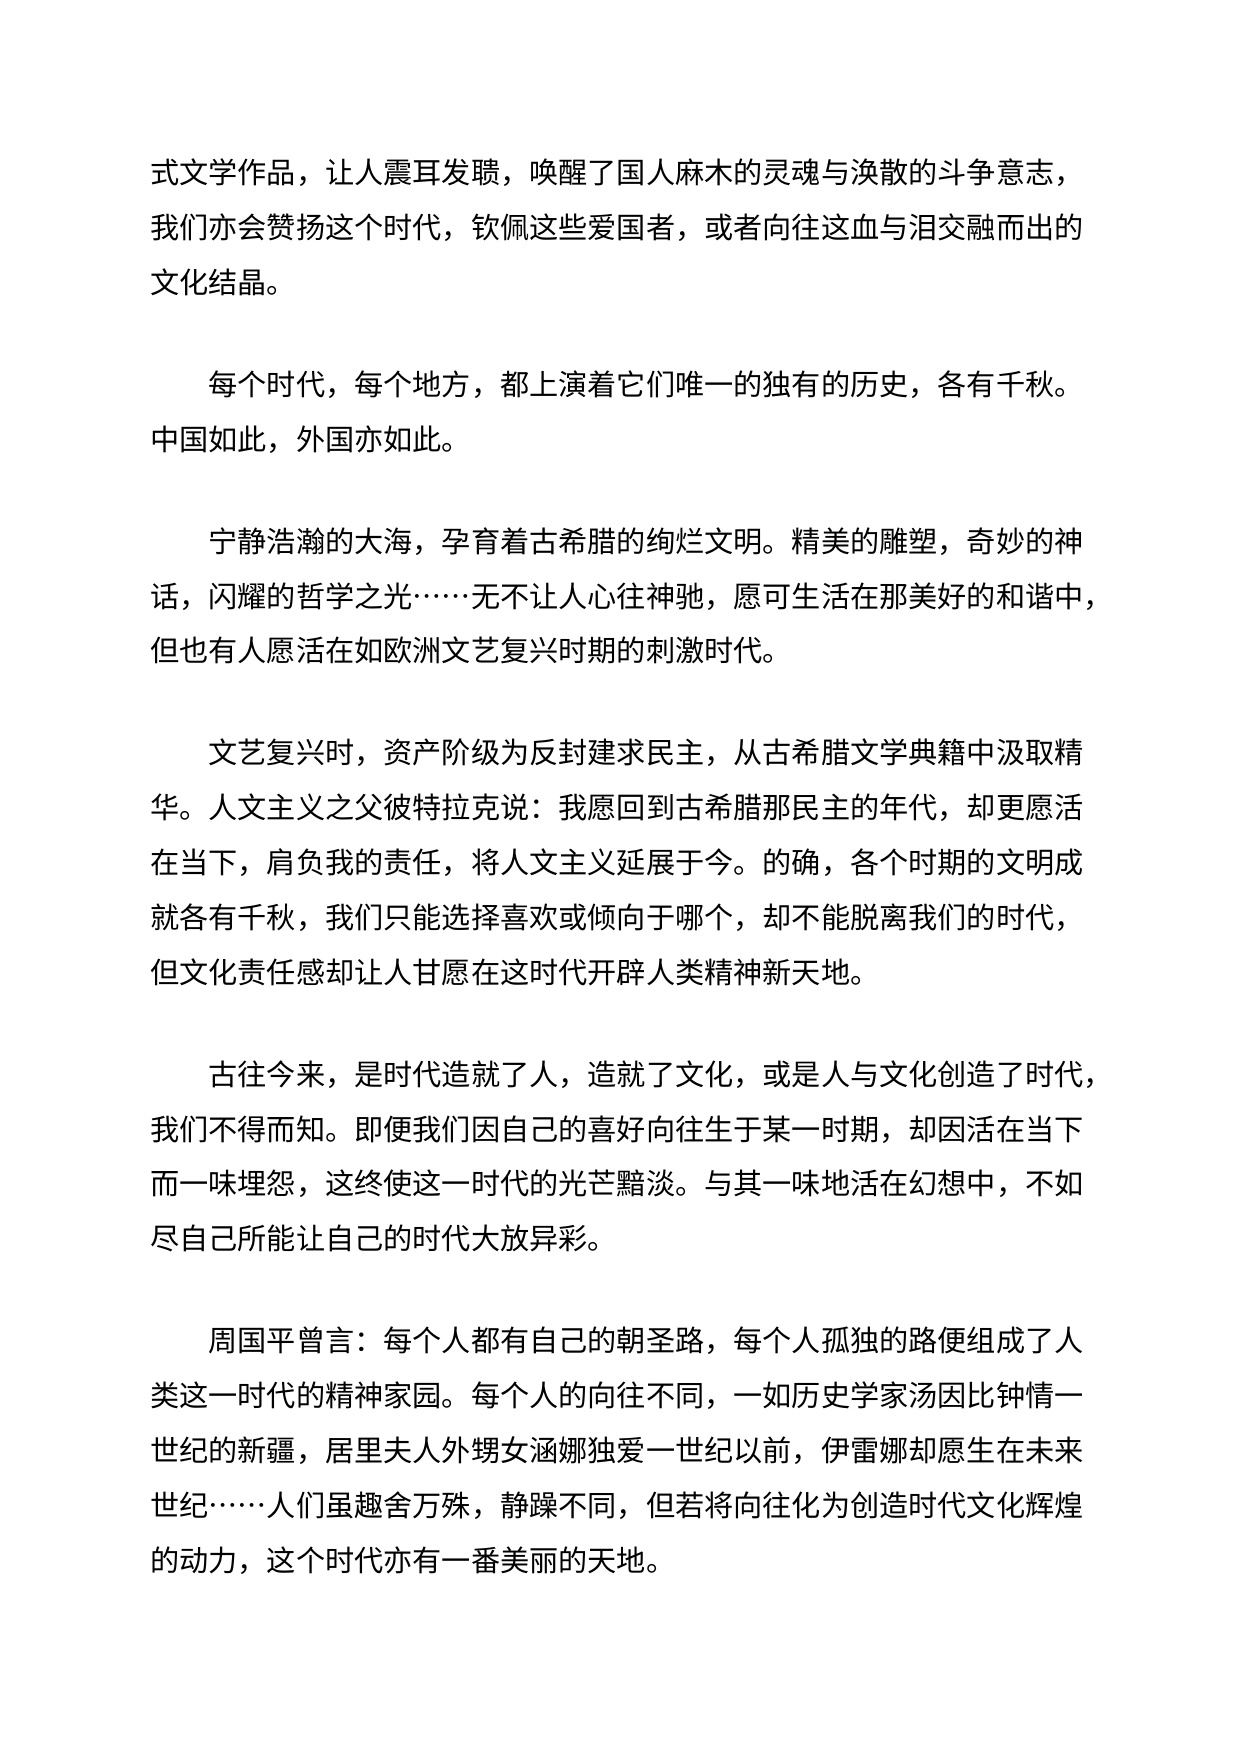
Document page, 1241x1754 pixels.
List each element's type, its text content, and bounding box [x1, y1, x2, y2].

text 周国平曾言：每个人都有自己的朝圣路，每个人孤独的路便组成了人类这一时代的精神家园。每个人的向往不同，一如历史学家汤因比钟情一世纪的新疆，居里夫人外甥女涵娜独爱一世纪以前，伊雷娜却愿生在未来世纪……人们虽趣舍万殊，静躁不同，但若将向往化为创造时代文化辉煌的动力，这个时代亦有一番美丽的天地。 [150, 1318, 1090, 1579]
text 宁静浩瀚的大海，孕育着古希腊的绚烂文明。精美的雕塑，奇妙的神话，闪耀的哲学之光……无不让人心往神驰，愿可生活在那美好的和谐中，但也有人愿活在如欧洲文艺复兴时期的刺激时代。 [150, 518, 1090, 670]
text 古往今来，是时代造就了人，造就了文化，或是人与文化创造了时代，我们不得而知。即便我们因自己的喜好向往生于某一时期，却因活在当下而一味埋怨，这终使这一时代的光芒黯淡。与其一味地活在幻想中，不如尽自己所能让自己的时代大放异彩。 [150, 1051, 1090, 1258]
text 每个时代，每个地方，都上演着它们唯一的独有的历史，各有千秋。中国如此，外国亦如此。 [150, 362, 1090, 459]
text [150, 150, 1090, 302]
text 文艺复兴时，资产阶级为反封建求民主，从古希腊文学典籍中汲取精华。人文主义之父彼特拉克说：我愿回到古希腊那民主的年代，却更愿活在当下，肩负我的责任，将人文主义延展于今。的确，各个时期的文明成就各有千秋，我们只能选择喜欢或倾向于哪个，却不能脱离我们的时代，但文化责任感却让人甘愿在这时代开辟人类精神新天地。 [150, 730, 1090, 992]
